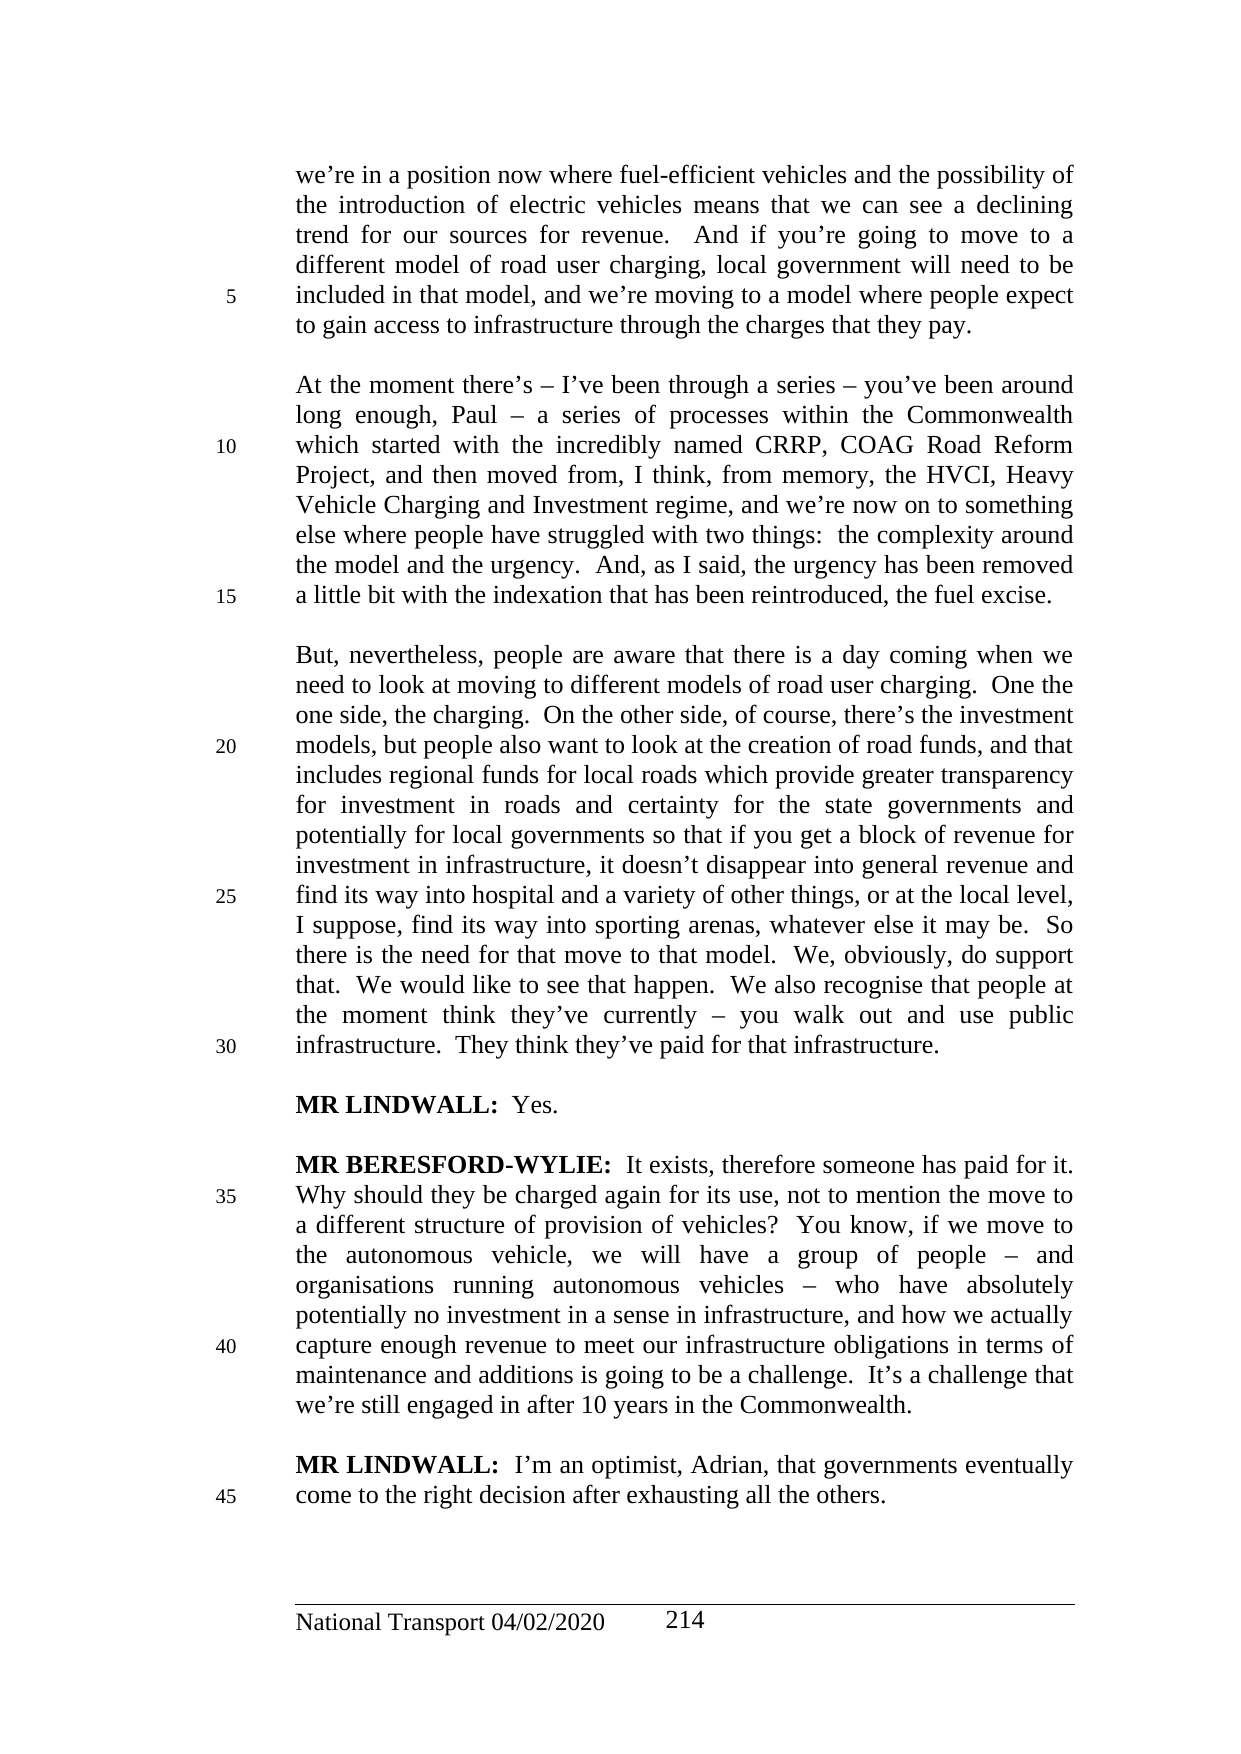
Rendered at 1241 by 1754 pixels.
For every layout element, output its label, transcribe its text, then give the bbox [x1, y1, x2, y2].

text MR LINDWALL: Yes. [295, 1089, 1075, 1119]
text MR BERESFORD-WYLIE: It exists, therefore someone has paid for it. Why should they be charged again for its use, not to mention the move to a different structure of provision of vehicles? You know, if we move to the autonomous vehicle, we will have a group of people – and organisations running autonomous vehicles – who have absolutely potentially no investment in a sense in infrastructure, and how we actually capture enough revenue to meet our infrastructure obligations in terms of maintenance and additions is going to be a challenge. It’s a challenge that we’re still engaged in after 10 years in the Commonwealth. [295, 1149, 1075, 1419]
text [295, 159, 1075, 339]
text But, nevertheless, people are aware that there is a day coming when we need to look at moving to different models of road user charging. One the one side, the charging. On the other side, of course, there’s the investment models, but people also want to look at the creation of road funds, and that includes regional funds for local roads which provide greater transparency for investment in roads and certainty for the state governments and potentially for local governments so that if you get a block of revenue for investment in infrastructure, it doesn’t disappear into general revenue and find its way into hospital and a variety of other things, or at the local level, I suppose, find its way into sporting arenas, whatever else it may be. So there is the need for that move to that model. We, obviously, do support that. We would like to see that happen. We also recognise that people at the moment think they’ve currently – you walk out and use public infrastructure. They think they’ve paid for that infrastructure. [295, 639, 1075, 1059]
text MR LINDWALL: I’m an optimist, Adrian, that governments eventually come to the right decision after exhausting all the others. [295, 1449, 1075, 1509]
text At the moment there’s – I’ve been through a series – you’ve been around long enough, Paul – a series of processes within the Commonwealth which started with the incredibly named CRRP, COAG Road Reform Project, and then moved from, I think, from memory, the HVCI, Heavy Vehicle Charging and Investment regime, and we’re now on to something else where people have struggled with two things: the complexity around the model and the urgency. And, as I said, the urgency has been removed a little bit with the indexation that has been reintroduced, the fuel excise. [295, 369, 1075, 609]
